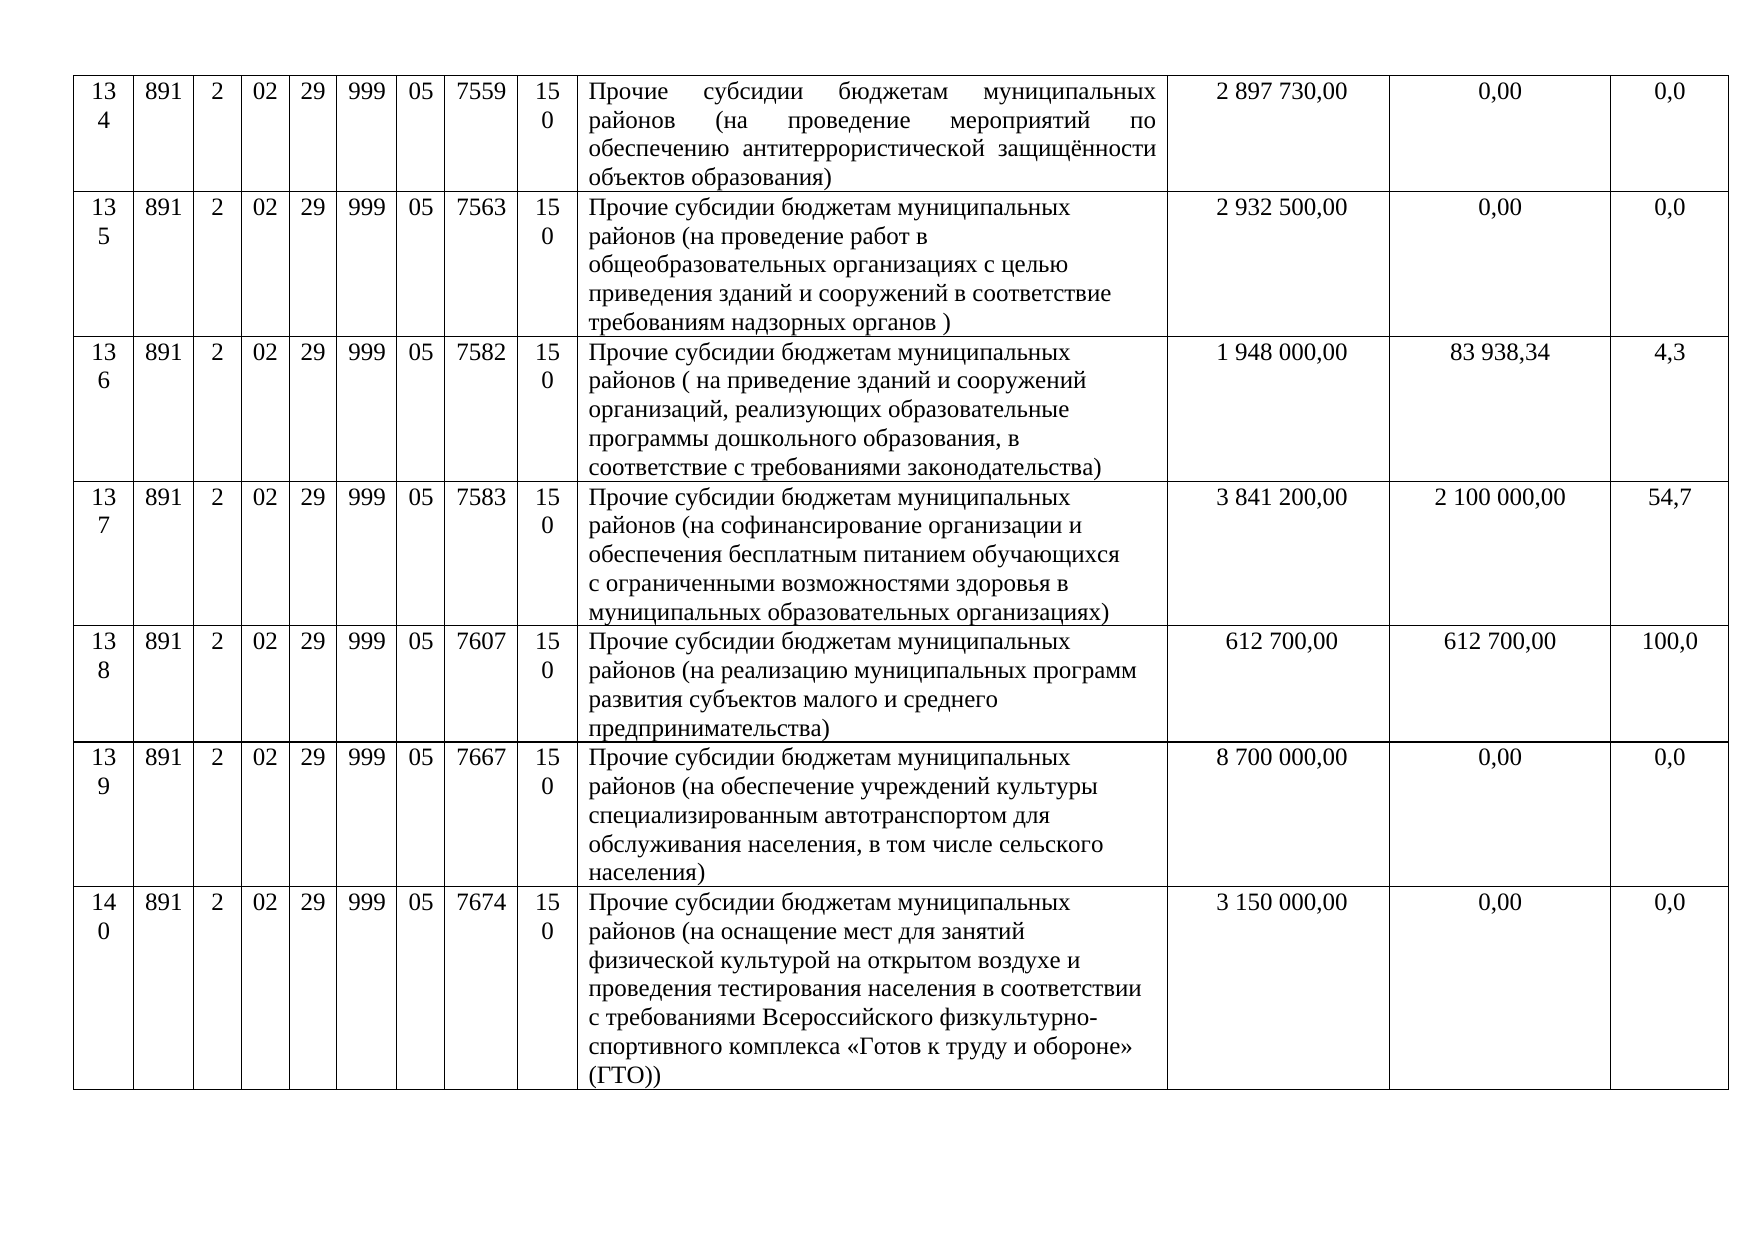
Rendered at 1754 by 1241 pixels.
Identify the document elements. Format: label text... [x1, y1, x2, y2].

table_cell 135 [74, 192, 133, 336]
table_cell 29 [290, 76, 336, 191]
table_cell 0,00 [1390, 887, 1610, 1088]
table_cell 05 [397, 626, 444, 741]
table_cell 0,0 [1611, 76, 1728, 191]
table_cell 999 [337, 337, 396, 481]
table_cell 150 [518, 337, 577, 481]
table_cell 0,0 [1611, 192, 1728, 336]
table_cell 7582 [445, 337, 517, 481]
table_cell 2 [194, 337, 241, 481]
table_cell 891 [134, 337, 193, 481]
table_cell 134 [74, 76, 133, 191]
table_cell 54,7 [1611, 482, 1728, 625]
table_cell 612 700,00 [1390, 626, 1610, 741]
table_cell 891 [134, 192, 193, 336]
table_cell Прочие субсидии бюджетам муниципальных районов (на реализацию муниципальных программ развития субъектов малого и среднего предпринимательства) [578, 626, 1167, 741]
table_cell 139 [74, 743, 133, 886]
table_cell 0,00 [1390, 743, 1610, 886]
table_cell 29 [290, 192, 336, 336]
table_cell Прочие субсидии бюджетам муниципальных районов (на обеспечение учреждений культуры специализированным автотранспортом для обслуживания населения, в том числе сельского населения) [578, 743, 1167, 886]
table_cell 29 [290, 887, 336, 1088]
table_cell Прочие субсидии бюджетам муниципальных районов (на оснащение мест для занятий физической культурой на открытом воздухе и проведения тестирования населения в соответствии с требованиями Всероссийского физкультурно-спортивного комплекса «Готов к труду и обороне» (ГТО)) [578, 887, 1167, 1088]
table_cell 891 [134, 626, 193, 741]
table_cell Прочие субсидии бюджетам муниципальных районов (на проведение работ в общеобразовательных организациях с целью приведения зданий и сооружений в соответствие требованиям надзорных органов ) [578, 192, 1167, 336]
table_cell 05 [397, 887, 444, 1088]
table_cell 891 [134, 482, 193, 625]
table_cell 4,3 [1611, 337, 1728, 481]
table_cell 999 [337, 482, 396, 625]
table_cell 29 [290, 743, 336, 886]
table_cell 29 [290, 482, 336, 625]
table_cell 2 [194, 192, 241, 336]
table_cell 137 [74, 482, 133, 625]
table_cell 2 932 500,00 [1168, 192, 1389, 336]
table_cell 891 [134, 76, 193, 191]
table_cell 2 [194, 626, 241, 741]
table_cell 2 [194, 76, 241, 191]
table_cell Прочие субсидии бюджетам муниципальных районов (на софинансирование организации и обеспечения бесплатным питанием обучающихся с ограниченными возможностями здоровья в муниципальных образовательных организациях) [578, 482, 1167, 625]
table_cell 150 [518, 626, 577, 741]
table_cell 2 [194, 887, 241, 1088]
table_cell 140 [74, 887, 133, 1088]
table_cell 999 [337, 626, 396, 741]
table_cell 29 [290, 337, 336, 481]
table_cell 05 [397, 743, 444, 886]
table_cell 999 [337, 192, 396, 336]
table_cell 2 [194, 743, 241, 886]
table_cell 138 [74, 626, 133, 741]
table_cell 150 [518, 482, 577, 625]
table_cell 999 [337, 887, 396, 1088]
table_cell 891 [134, 887, 193, 1088]
table_cell 612 700,00 [1168, 626, 1389, 741]
table_cell 02 [242, 192, 289, 336]
table_cell 100,0 [1611, 626, 1728, 741]
table_cell 7583 [445, 482, 517, 625]
table_cell 7563 [445, 192, 517, 336]
table_cell 05 [397, 76, 444, 191]
table_cell Прочие субсидии бюджетам муниципальных районов (на проведение мероприятий по обеспечению антитеррористической защищённости объектов образования) [578, 76, 1167, 191]
table_cell 891 [134, 743, 193, 886]
table_cell 1 948 000,00 [1168, 337, 1389, 481]
table_cell 02 [242, 626, 289, 741]
table_cell 05 [397, 192, 444, 336]
table_cell 83 938,34 [1390, 337, 1610, 481]
table_cell 02 [242, 887, 289, 1088]
table_cell 150 [518, 76, 577, 191]
table_cell 150 [518, 743, 577, 886]
table_cell 8 700 000,00 [1168, 743, 1389, 886]
table_cell 999 [337, 743, 396, 886]
table_cell 7667 [445, 743, 517, 886]
table_cell 7674 [445, 887, 517, 1088]
table_cell 3 150 000,00 [1168, 887, 1389, 1088]
table_cell 02 [242, 337, 289, 481]
table_cell 999 [337, 76, 396, 191]
table_cell 2 897 730,00 [1168, 76, 1389, 191]
table_cell 150 [518, 887, 577, 1088]
table_cell 7607 [445, 626, 517, 741]
table_cell 0,0 [1611, 743, 1728, 886]
table_cell 02 [242, 743, 289, 886]
table_cell 150 [518, 192, 577, 336]
table_cell 0,00 [1390, 192, 1610, 336]
table_cell 0,00 [1390, 76, 1610, 191]
table_cell 2 100 000,00 [1390, 482, 1610, 625]
table_cell Прочие субсидии бюджетам муниципальных районов ( на приведение зданий и сооружений организаций, реализующих образовательные программы дошкольного образования, в соответствие с требованиями законодательства) [578, 337, 1167, 481]
table_cell 05 [397, 482, 444, 625]
table_cell 0,0 [1611, 887, 1728, 1088]
table_cell 136 [74, 337, 133, 481]
table_cell 02 [242, 482, 289, 625]
table_cell 05 [397, 337, 444, 481]
table_cell 3 841 200,00 [1168, 482, 1389, 625]
table_cell 2 [194, 482, 241, 625]
table_cell 29 [290, 626, 336, 741]
table_cell 7559 [445, 76, 517, 191]
table_cell 02 [242, 76, 289, 191]
